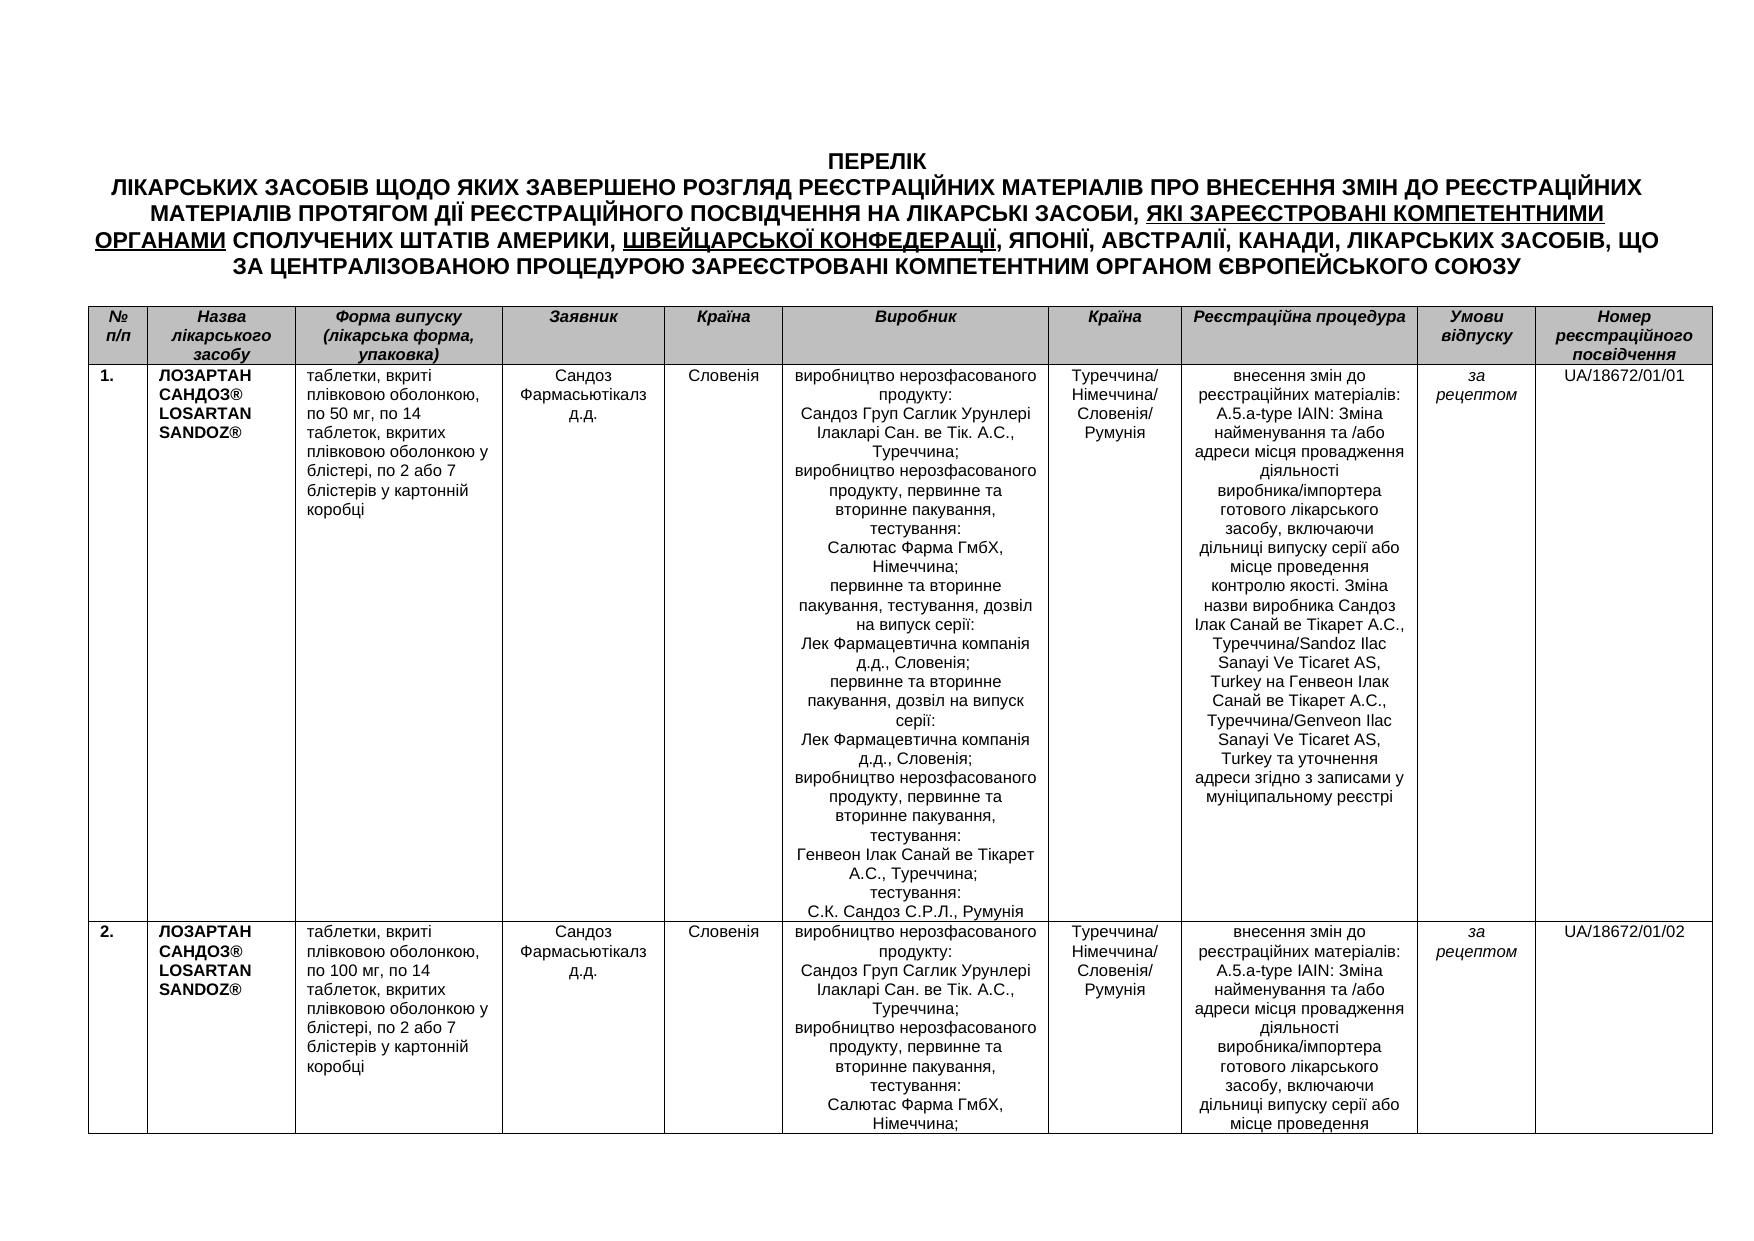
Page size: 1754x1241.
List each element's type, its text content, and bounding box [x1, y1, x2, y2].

table_cell за рецептом [1418, 365, 1535, 921]
table_cell Сандоз Фармасьютікалз д.д. [503, 922, 664, 1133]
table_cell Туреччина/ Німеччина/ Словенія/ Румунія [1049, 365, 1181, 921]
table_cell [89, 922, 147, 1133]
table_cell ЛОЗАРТАН САНДОЗ® LOSARTAN SANDOZ® [148, 922, 295, 1133]
text ЛІКАРСЬКИХ ЗАСОБІВ ЩОДО ЯКИХ ЗАВЕРШЕНО РОЗГЛЯД РЕЄСТРАЦІЙНИХ МАТЕРІАЛІВ ПРО ВНЕСЕННЯ ЗМІН ДО РЕЄСТРАЦІЙНИХ МАТЕРІАЛІВ ПРОТЯГОМ ДІЇ РЕЄСТРАЦІЙНОГО ПОСВІДЧЕННЯ НА ЛІКАРСЬКІ ЗАСОБИ, ЯКІ ЗАРЕЄСТРОВАНІ КОМПЕТЕНТНИМИ ОРГАНАМИ СПОЛУЧЕНИХ ШТАТІВ АМЕРИКИ, ШВЕЙЦАРСЬКОЇ КОНФЕДЕРАЦІЇ, ЯПОНІЇ, АВСТРАЛІЇ, КАНАДИ, ЛІКАРСЬКИХ ЗАСОБІВ, ЩО ЗА ЦЕНТРАЛІЗОВАНОЮ ПРОЦЕДУРОЮ ЗАРЕЄСТРОВАНІ КОМПЕТЕНТНИМ ОРГАНОМ ЄВРОПЕЙСЬКОГО СОЮЗУ [88, 174, 1665, 279]
table_header Номер реєстраційного посвідчення [1536, 307, 1712, 364]
table_header Виробник [783, 307, 1048, 364]
table_cell Словенія [665, 365, 782, 921]
table_header Країна [1049, 307, 1181, 364]
table_header Назва лікарського засобу [148, 307, 295, 364]
table_header Форма випуску (лікарська форма, упаковка) [296, 307, 502, 364]
table_cell за рецептом [1418, 922, 1535, 1133]
table_header Країна [665, 307, 782, 364]
table_cell UA/18672/01/02 [1536, 922, 1712, 1133]
table_cell ЛОЗАРТАН САНДОЗ® LOSARTAN SANDOZ® [148, 365, 295, 921]
table_cell [89, 365, 147, 921]
table_cell таблетки, вкриті плівковою оболонкою, по 50 мг, по 14 таблеток, вкритих плівковою оболонкою у блістері, по 2 або 7 блістерів у картонній коробці [296, 365, 502, 921]
table_header № п/п [89, 307, 147, 364]
table_cell Туреччина/ Німеччина/ Словенія/ Румунія [1049, 922, 1181, 1133]
table_header Заявник [503, 307, 664, 364]
table_cell Словенія [665, 922, 782, 1133]
table_header Умови відпуску [1418, 307, 1535, 364]
text ПЕРЕЛІК [88, 148, 1665, 174]
table_cell Сандоз Фармасьютікалз д.д. [503, 365, 664, 921]
table_cell UA/18672/01/01 [1536, 365, 1712, 921]
table_cell таблетки, вкриті плівковою оболонкою, по 100 мг, по 14 таблеток, вкритих плівковою оболонкою у блістері, по 2 або 7 блістерів у картонній коробці [296, 922, 502, 1133]
table_header Реєстраційна процедура [1182, 307, 1417, 364]
